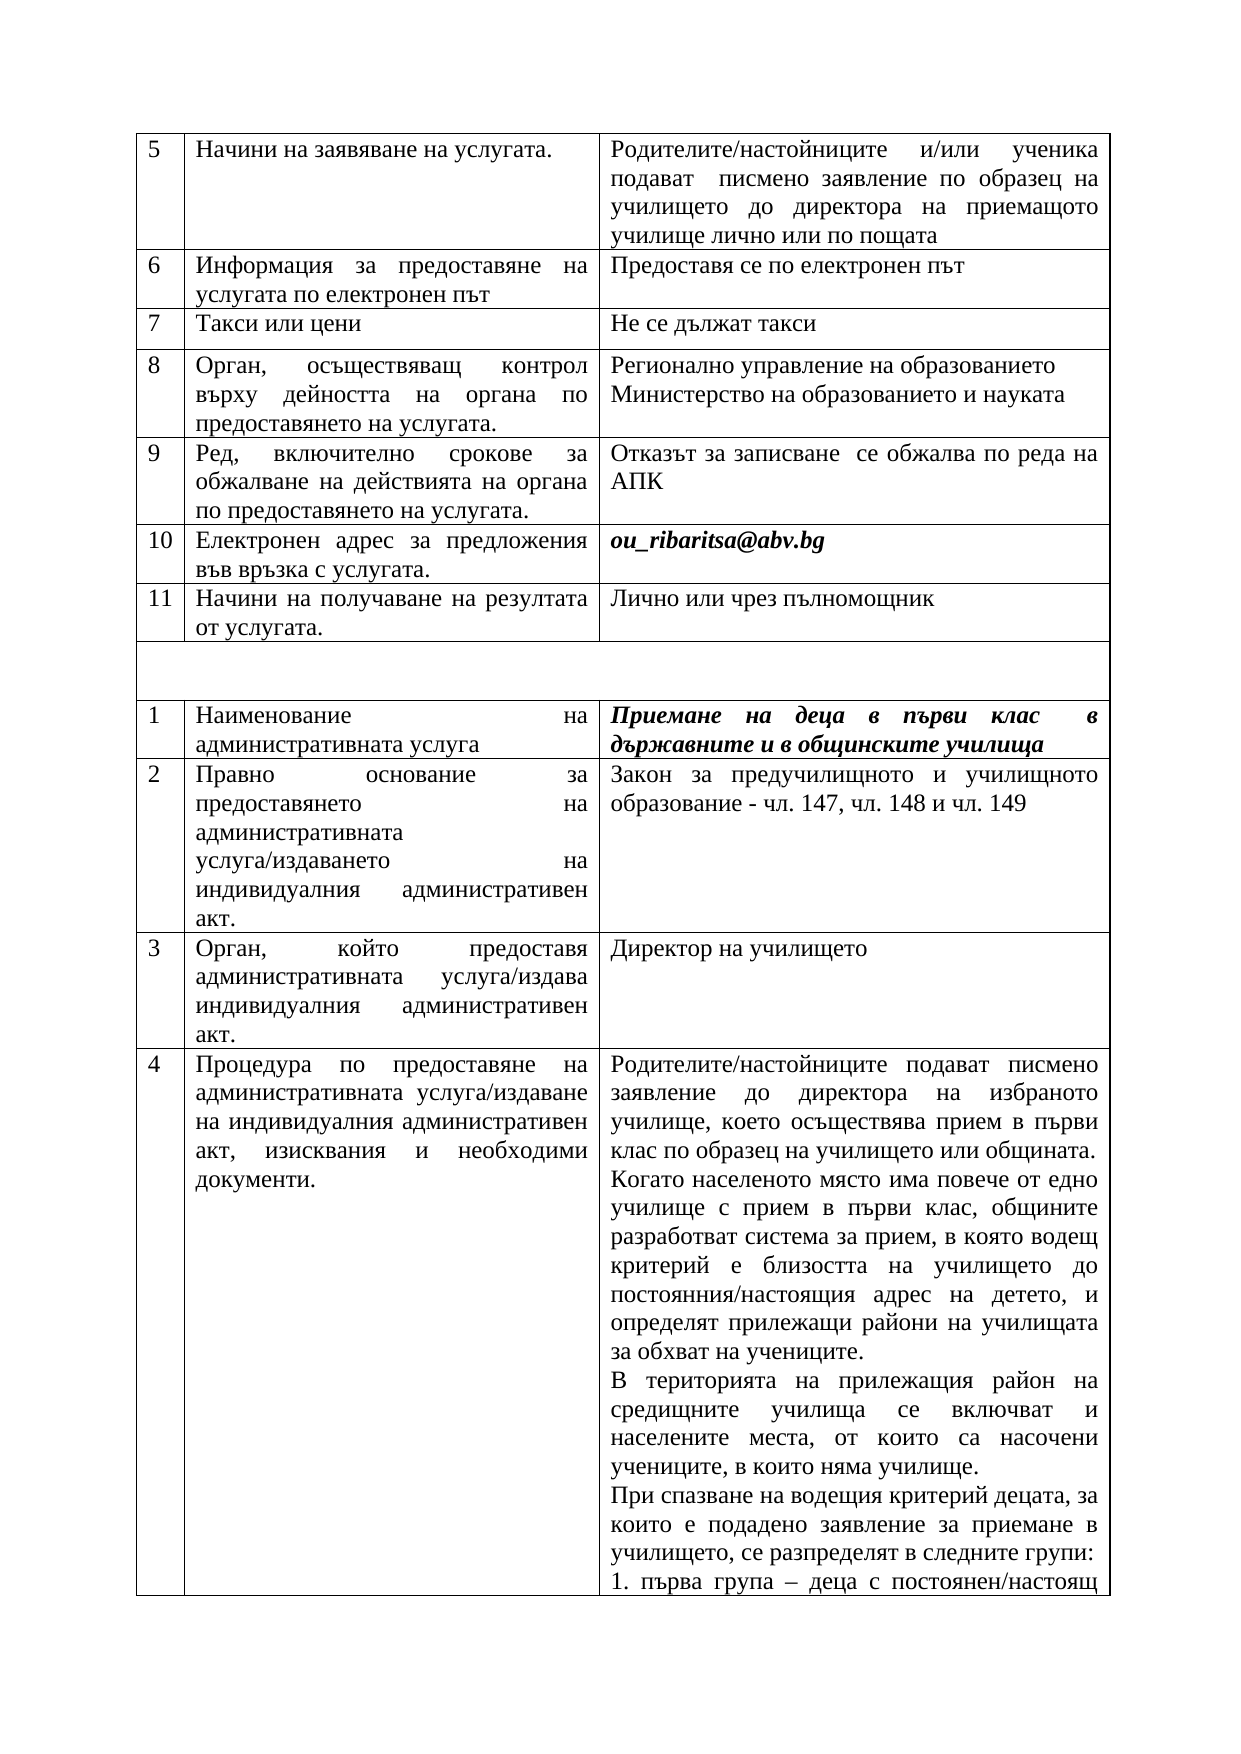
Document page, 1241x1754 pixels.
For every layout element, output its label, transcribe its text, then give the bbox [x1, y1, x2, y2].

table_cell 11 [137, 584, 184, 641]
table_cell Такси или цени [185, 309, 599, 349]
table_cell Не се дължат такси [600, 309, 1109, 349]
table_cell 6 [137, 250, 184, 307]
table_cell Отказът за записване се обжалва по реда на АПК [600, 438, 1109, 524]
table_cell Ред, включително срокове за обжалване на действията на органа по предоставянето на услугата. [185, 438, 599, 524]
table_cell Информация за предоставяне на услугата по електронен път [185, 250, 599, 307]
table_cell Директор на училището [600, 933, 1109, 1048]
table_cell Орган, който предоставя административната услуга/издава индивидуалния административен акт. [185, 933, 599, 1048]
table_cell 7 [137, 309, 184, 349]
table_cell Лично или чрез пълномощник [600, 584, 1109, 641]
table_cell 5 [137, 134, 184, 249]
table_cell Правно основание за предоставянето на административната услуга/издаването на индивидуалния административен акт. [185, 759, 599, 932]
table_cell 2 [137, 759, 184, 932]
table_cell [137, 642, 1109, 699]
table_cell 1 [137, 701, 184, 758]
table_cell Начини на заявяване на услугата. [185, 134, 599, 249]
table_cell ou_ribaritsa@abv.bg [600, 525, 1109, 582]
table_cell Регионално управление на образованието Министерство на образованието и науката [600, 350, 1109, 437]
table_cell 9 [137, 438, 184, 524]
table_cell Родителите/настойниците и/или ученика подават писмено заявление по образец на училището до директора на приемащото училище лично или по пощата [600, 134, 1109, 249]
table_cell Електронен адрес за предложения във връзка с услугата. [185, 525, 599, 582]
table_cell Предоставя се по електронен път [600, 250, 1109, 307]
table_cell Начини на получаване на резултата от услугата. [185, 584, 599, 641]
table_cell 3 [137, 933, 184, 1048]
table_cell 10 [137, 525, 184, 582]
table_cell 4 [137, 1049, 184, 1595]
table_cell Наименование на административната услуга [185, 701, 599, 758]
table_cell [185, 1049, 599, 1595]
table_cell Приемане на деца в първи клас в държавните и в общинските училища [600, 701, 1109, 758]
table_cell Закон за предучилищното и училищното образование - чл. 147, чл. 148 и чл. 149 [600, 759, 1109, 932]
table_cell 8 [137, 350, 184, 437]
table_cell Орган, осъществяващ контрол върху дейността на органа по предоставянето на услугата. [185, 350, 599, 437]
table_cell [600, 1049, 1109, 1595]
